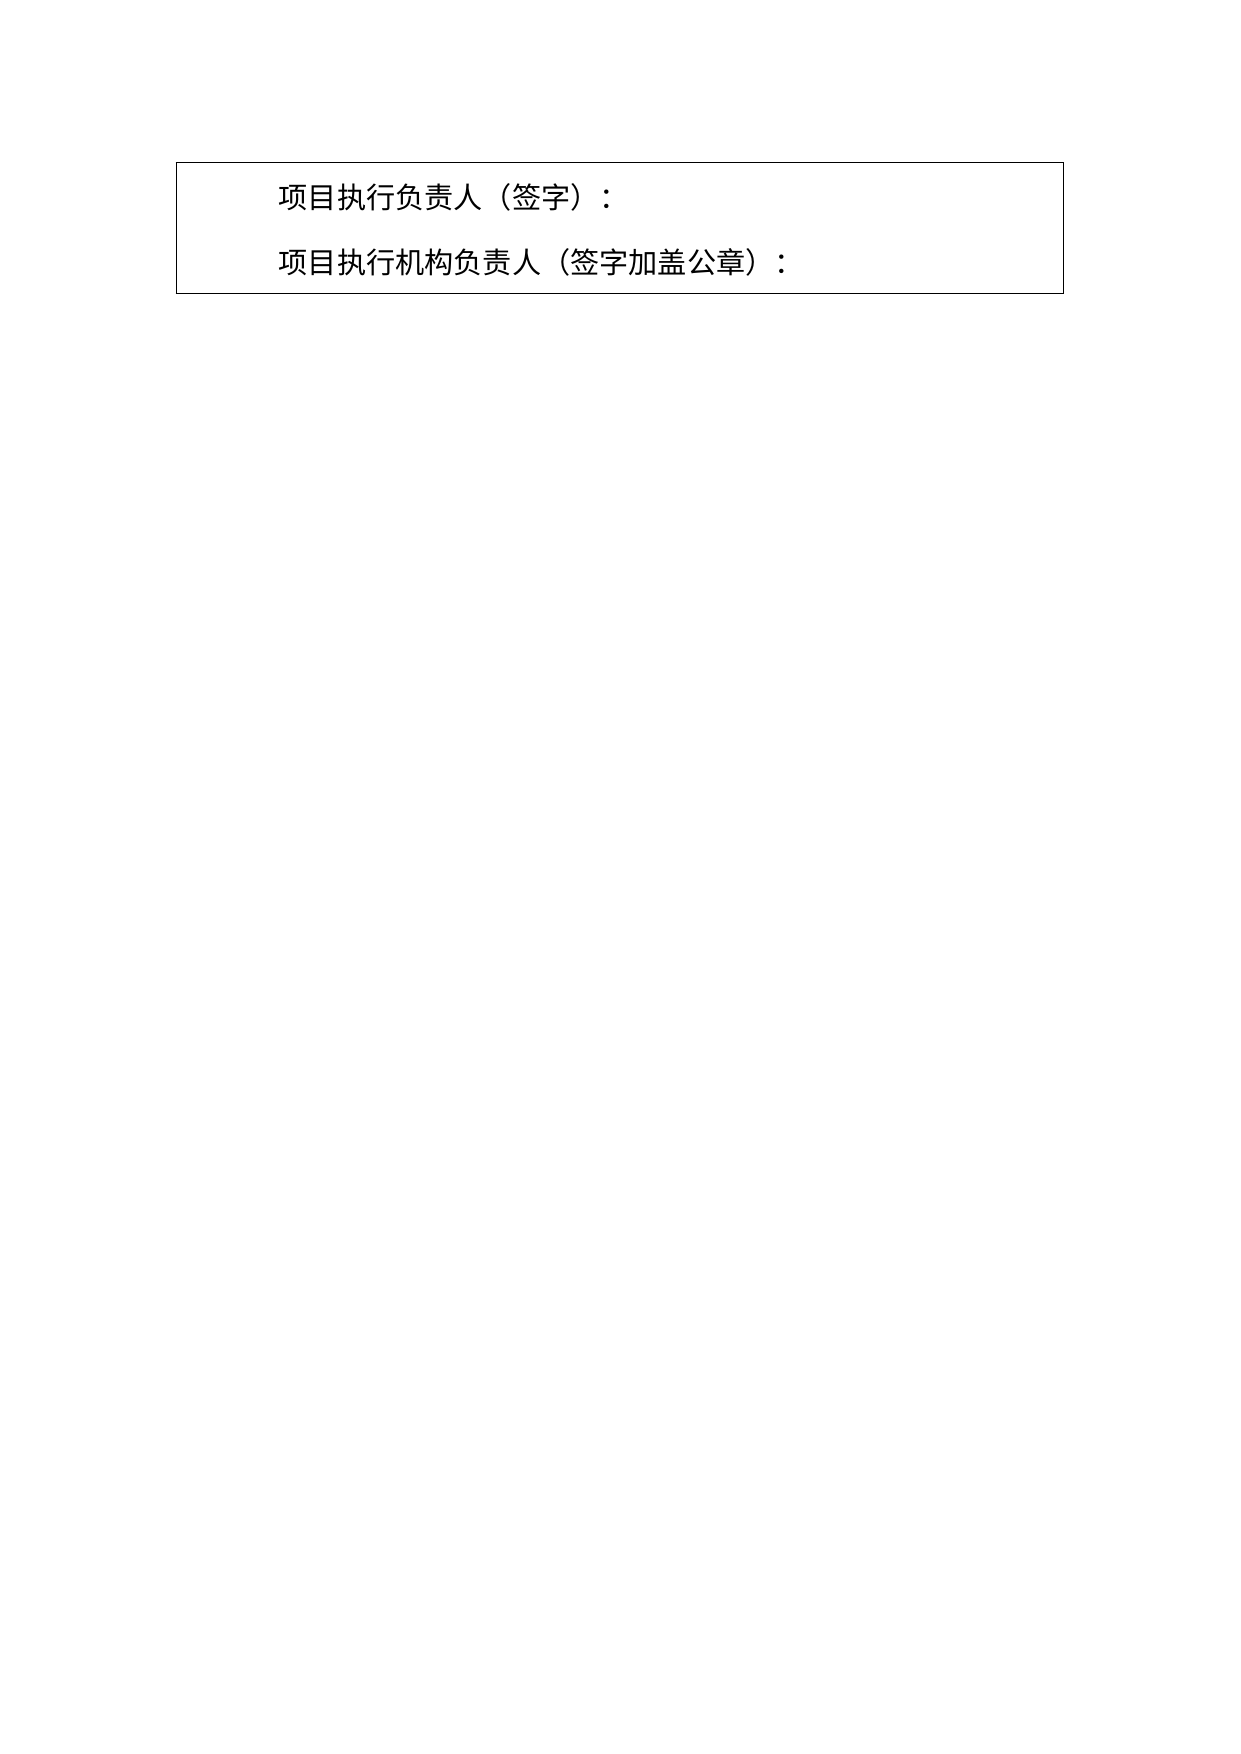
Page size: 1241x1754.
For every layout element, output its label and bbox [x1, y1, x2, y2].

table_cell [177, 163, 1063, 293]
